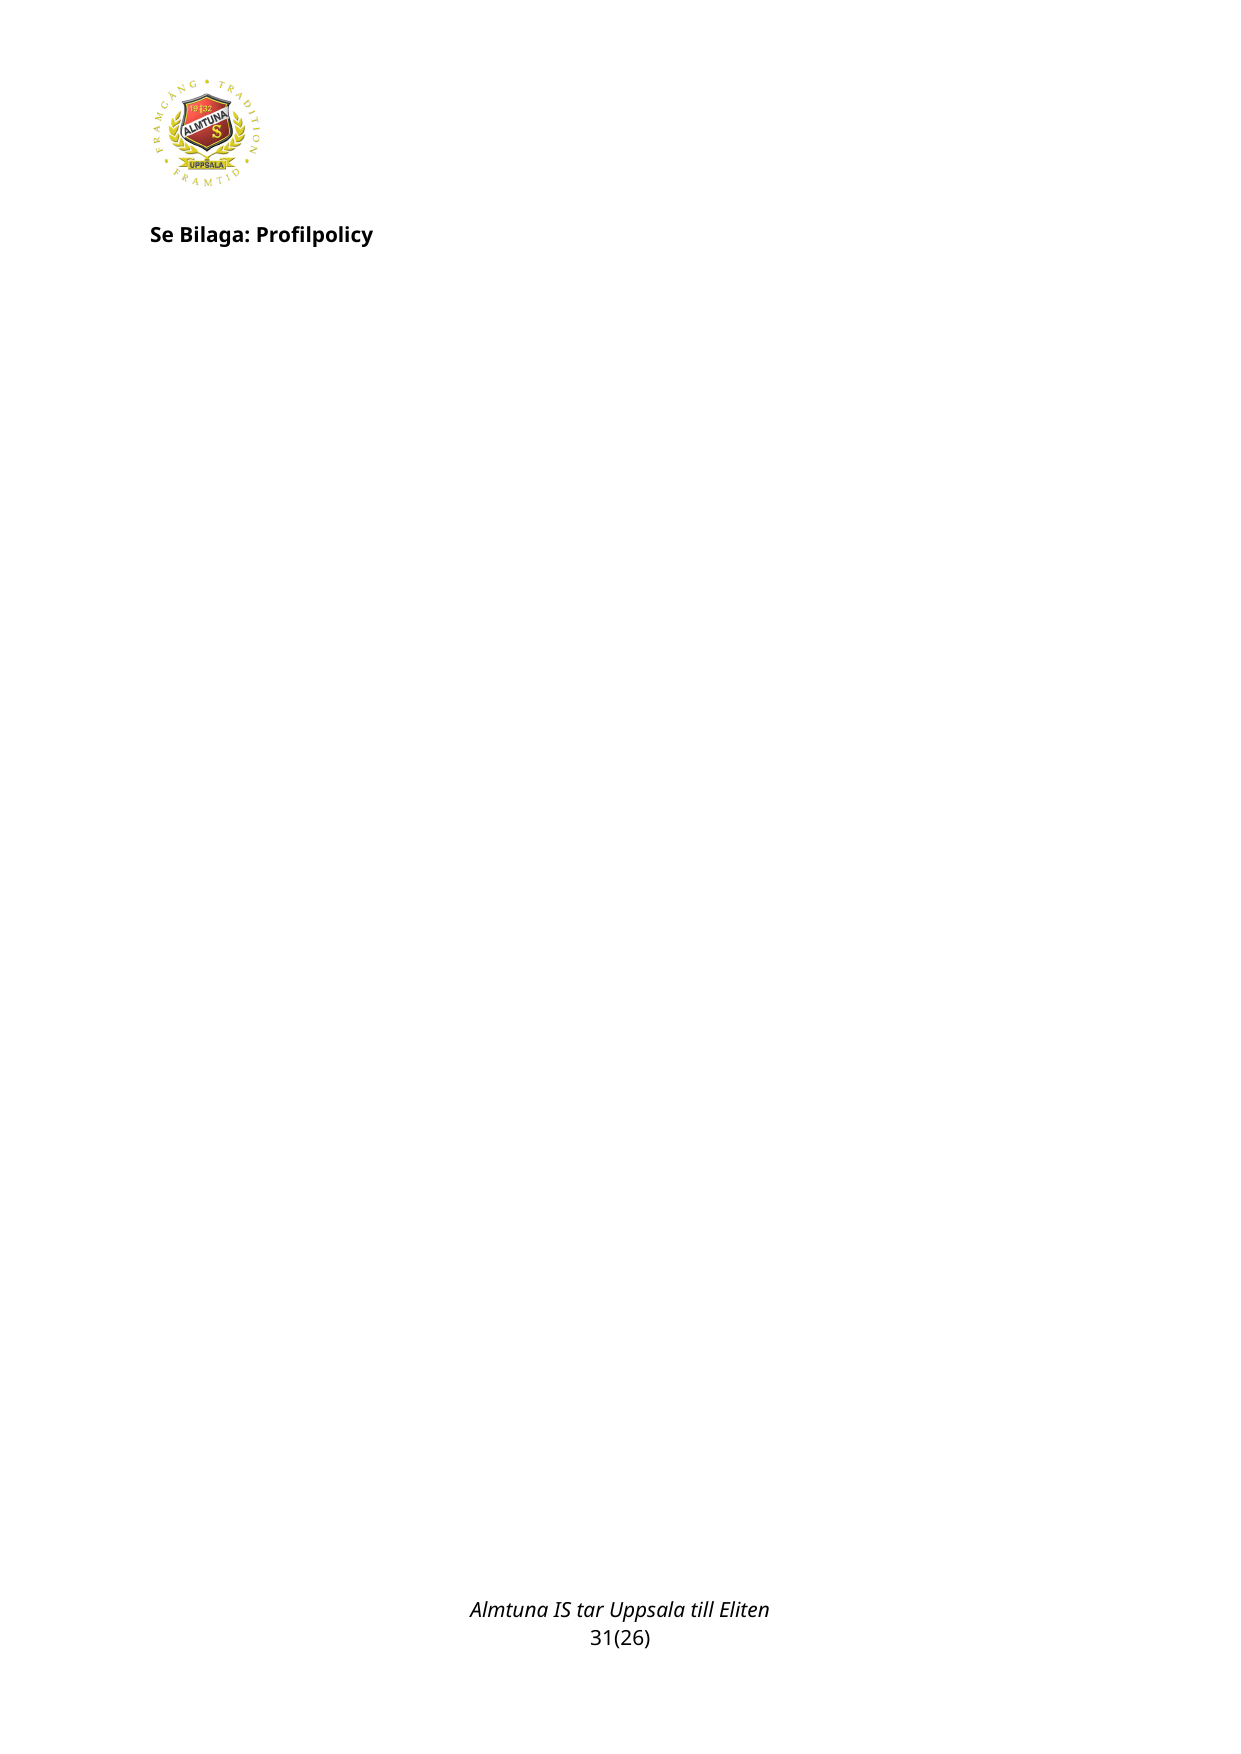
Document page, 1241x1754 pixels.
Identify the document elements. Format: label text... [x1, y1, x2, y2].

text Se Bilaga: Profilpolicy [150, 220, 1090, 249]
picture [150, 73, 263, 187]
